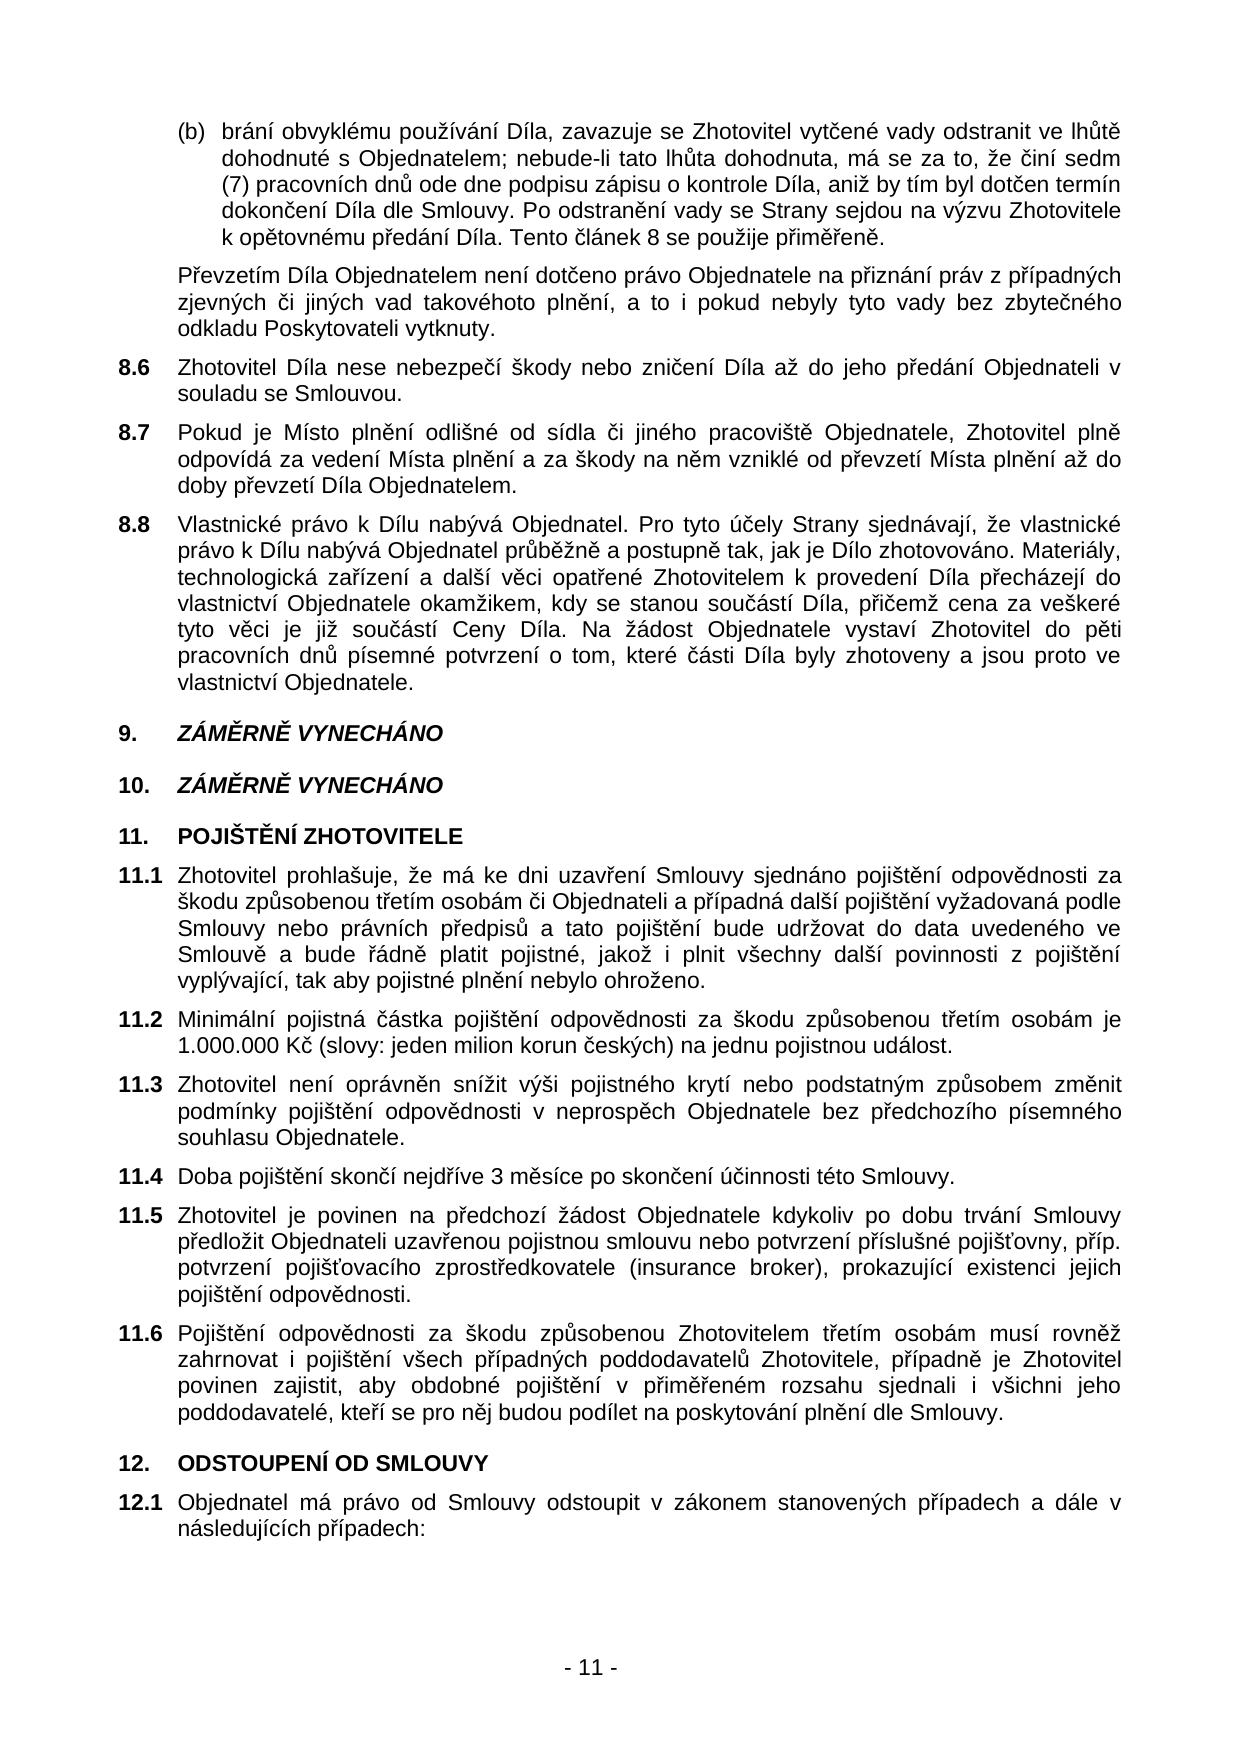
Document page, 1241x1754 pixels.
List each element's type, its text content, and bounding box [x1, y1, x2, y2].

text Zhotovitel prohlašuje, že má ke dni uzavření Smlouvy sjednáno pojištění odpovědnosti za škodu způsobenou třetím osobám či Objednateli a případná další pojištění vyžadovaná podle Smlouvy nebo právních předpisů a tato pojištění bude udržovat do data uvedeného ve Smlouvě a bude řádně platit pojistné, jakož i plnit všechny další povinnosti z pojištění vyplývající, tak aby pojistné plnění nebylo ohroženo. [118, 862, 1122, 993]
text Pojištění odpovědnosti za škodu způsobenou Zhotovitelem třetím osobám musí rovněž zahrnovat i pojištění všech případných poddodavatelů Zhotovitele, případně je Zhotovitel povinen zajistit, aby obdobné pojištění v přiměřeném rozsahu sjednali i všichni jeho poddodavatelé, kteří se pro něj budou podílet na poskytování plnění dle Smlouvy. [118, 1319, 1122, 1425]
subtitle Pojištění zhotovitele [118, 823, 1122, 849]
list Převzetím Díla Objednatelem není dotčeno právo Objednatele na přiznání práv z případných zjevných či jiných vad takovéhoto plnění, a to i pokud nebyly tyto vady bez zbytečného odkladu Poskytovateli vytknuty. [177, 262, 1122, 341]
text Vlastnické právo k Dílu nabývá Objednatel. Pro tyto účely Strany sjednávají, že vlastnické právo k Dílu nabývá Objednatel průběžně a postupně tak, jak je Dílo zhotovováno. Materiály, technologická zařízení a další věci opatřené Zhotovitelem k provedení Díla přecházejí do vlastnictví Objednatele okamžikem, kdy se stanou součástí Díla, přičemž cena za veškeré tyto věci je již součástí Ceny Díla. Na žádost Objednatele vystaví Zhotovitel do pěti pracovních dnů písemné potvrzení o tom, které části Díla byly zhotoveny a jsou proto ve vlastnictví Objednatele. [118, 511, 1122, 695]
text Pokud je Místo plnění odlišné od sídla či jiného pracoviště Objednatele, Zhotovitel plně odpovídá za vedení Místa plnění a za škody na něm vzniklé od převzetí Místa plnění až do doby převzetí Díla Objednatelem. [118, 419, 1122, 498]
text Zhotovitel Díla nese nebezpečí škody nebo zničení Díla až do jeho předání Objednateli v souladu se Smlouvou. [118, 354, 1122, 407]
text Doba pojištění skončí nejdříve 3 měsíce po skončení účinnosti této Smlouvy. [118, 1163, 1122, 1189]
subtitle odstoupení od smlouvy [118, 1450, 1122, 1476]
text Zhotovitel je povinen na předchozí žádost Objednatele kdykoliv po dobu trvání Smlouvy předložit Objednateli uzavřenou pojistnou smlouvu nebo potvrzení příslušné pojišťovny, příp. potvrzení pojišťovacího zprostředkovatele (insurance broker), prokazující existenci jejich pojištění odpovědnosti. [118, 1202, 1122, 1307]
subtitle záměrně vynecháno [118, 772, 1122, 798]
subtitle záměrně vynecháno [118, 720, 1122, 747]
text Zhotovitel není oprávněn snížit výši pojistného krytí nebo podstatným způsobem změnit podmínky pojištění odpovědnosti v neprospěch Objednatele bez předchozího písemného souhlasu Objednatele. [118, 1071, 1122, 1150]
text brání obvyklému používání Díla, zavazuje se Zhotovitel vytčené vady odstranit ve lhůtě dohodnuté s Objednatelem; nebude-li tato lhůta dohodnuta, má se za to, že činí sedm (7) pracovních dnů ode dne podpisu zápisu o kontrole Díla, aniž by tím byl dotčen termín dokončení Díla dle Smlouvy. Po odstranění vady se Strany sejdou na výzvu Zhotovitele k opětovnému předání Díla. Tento článek 8 se použije přiměřeně. [177, 118, 1122, 250]
text Objednatel má právo od Smlouvy odstoupit v zákonem stanovených případech a dále v následujících případech: [118, 1489, 1122, 1542]
text Minimální pojistná částka pojištění odpovědnosti za škodu způsobenou třetím osobám je 1.000.000 Kč (slovy: jeden milion korun českých) na jednu pojistnou událost. [118, 1006, 1122, 1059]
